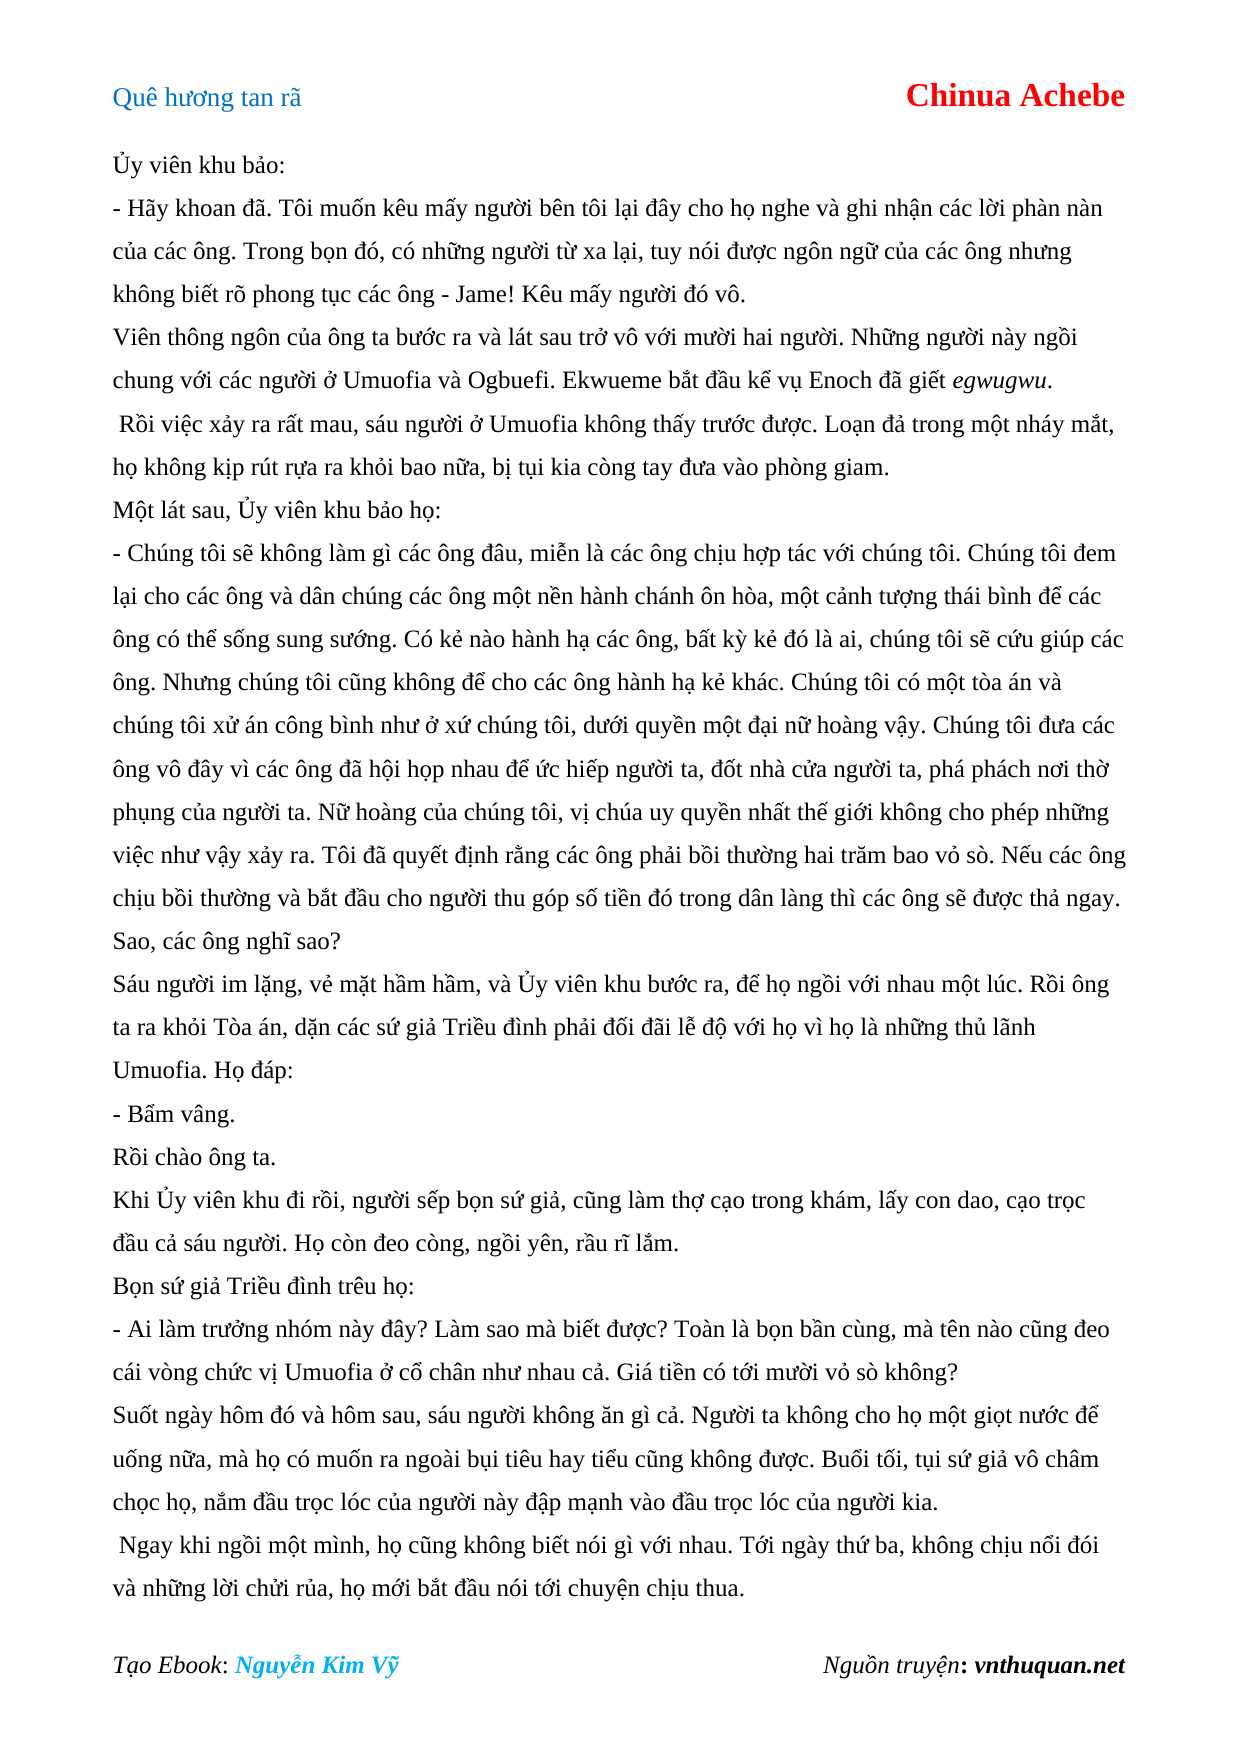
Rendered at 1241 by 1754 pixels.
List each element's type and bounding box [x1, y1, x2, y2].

text [112, 150, 1128, 1602]
